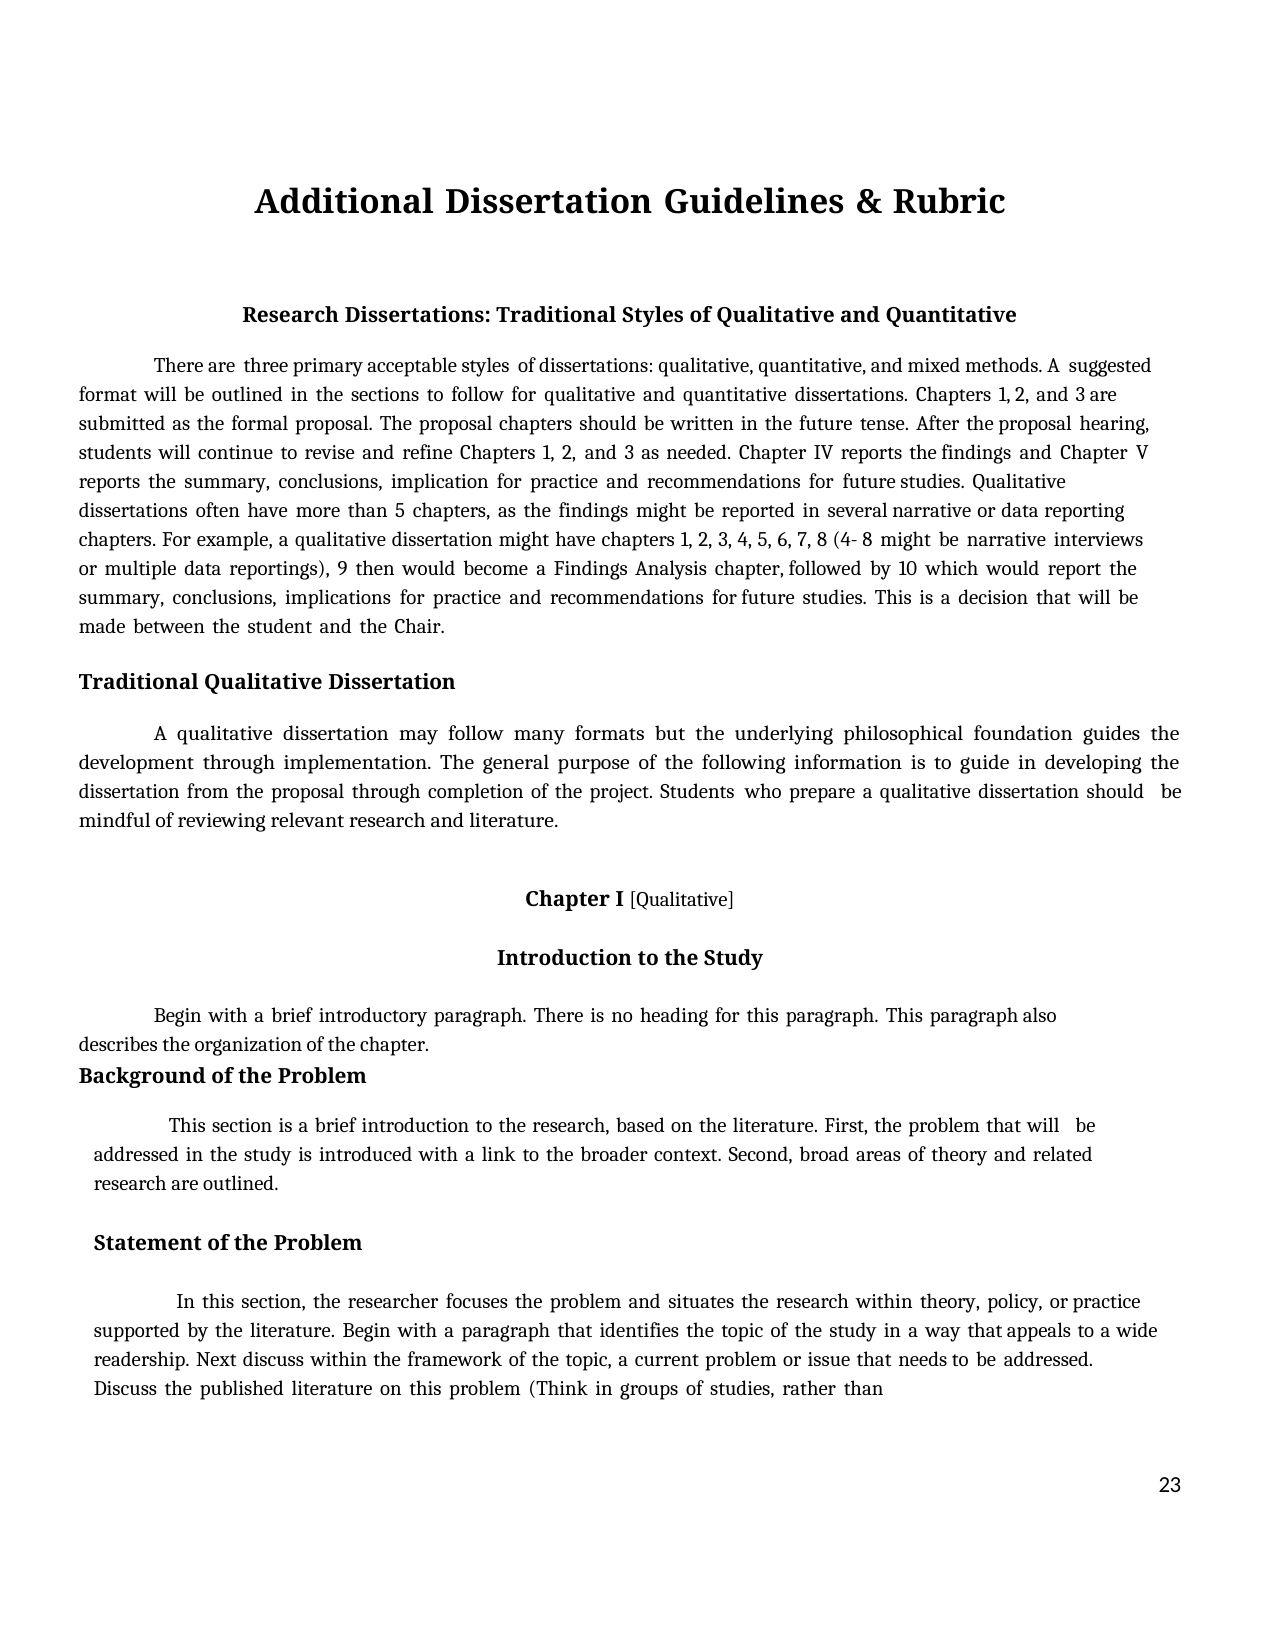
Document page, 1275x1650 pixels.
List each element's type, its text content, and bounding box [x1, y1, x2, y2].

text Chapter I [Qualitative] [66, 884, 1194, 913]
text Begin with a brief introductory paragraph. There is no heading for this paragraph. This paragraph also describes the organization of the chapter. [78, 1004, 1085, 1057]
text Introduction to the Study [66, 943, 1194, 971]
text A qualitative dissertation may follow many formats but the underlying philosophical foundation guides the development through implementation. The general purpose of the following information is to guide in developing the dissertation from the proposal through completion of the project. Students who prepare a qualitative dissertation should be mindful of reviewing relevant research and literature. [78, 721, 1182, 832]
text Research Dissertations: Traditional Styles of Qualitative and Quantitative [65, 300, 1194, 328]
text There are three primary acceptable styles of dissertations: qualitative, quantitative, and mixed methods. A suggested format will be outlined in the sections to follow for qualitative and quantitative dissertations. Chapters 1, 2, and 3 are submitted as the formal proposal. The proposal chapters should be written in the future tense. After the proposal hearing, students will continue to revise and refine Chapters 1, 2, and 3 as needed. Chapter IV reports the findings and Chapter V reports the summary, conclusions, implication for practice and recommendations for future studies. Qualitative dissertations often have more than 5 chapters, as the findings might be reported in several narrative or data reporting chapters. For example, a qualitative dissertation might have chapters 1, 2, 3, 4, 5, 6, 7, 8 (4- 8 might be narrative interviews or multiple data reportings), 9 then would become a Findings Analysis chapter, followed by 10 which would report the summary, conclusions, implications for practice and recommendations for future studies. This is a decision that will be made between the student and the Chair. [78, 354, 1158, 638]
text Traditional Qualitative Dissertation [78, 667, 1194, 696]
text Background of the Problem [78, 1062, 1194, 1089]
text In this section, the researcher focuses the problem and situates the research within theory, policy, or practice supported by the literature. Begin with a paragraph that identifies the topic of the study in a way that appeals to a wide readership. Next discuss within the framework of the topic, a current problem or issue that needs to be addressed. Discuss the published literature on this problem (Think in groups of studies, rather than [93, 1289, 1158, 1400]
text Additional Dissertation Guidelines & Rubric [66, 178, 1194, 223]
text Statement of the Problem [93, 1228, 1194, 1256]
text This section is a brief introduction to the research, based on the literature. First, the problem that will be addressed in the study is introduced with a link to the broader context. Second, broad areas of theory and related research are outlined. [93, 1113, 1095, 1195]
